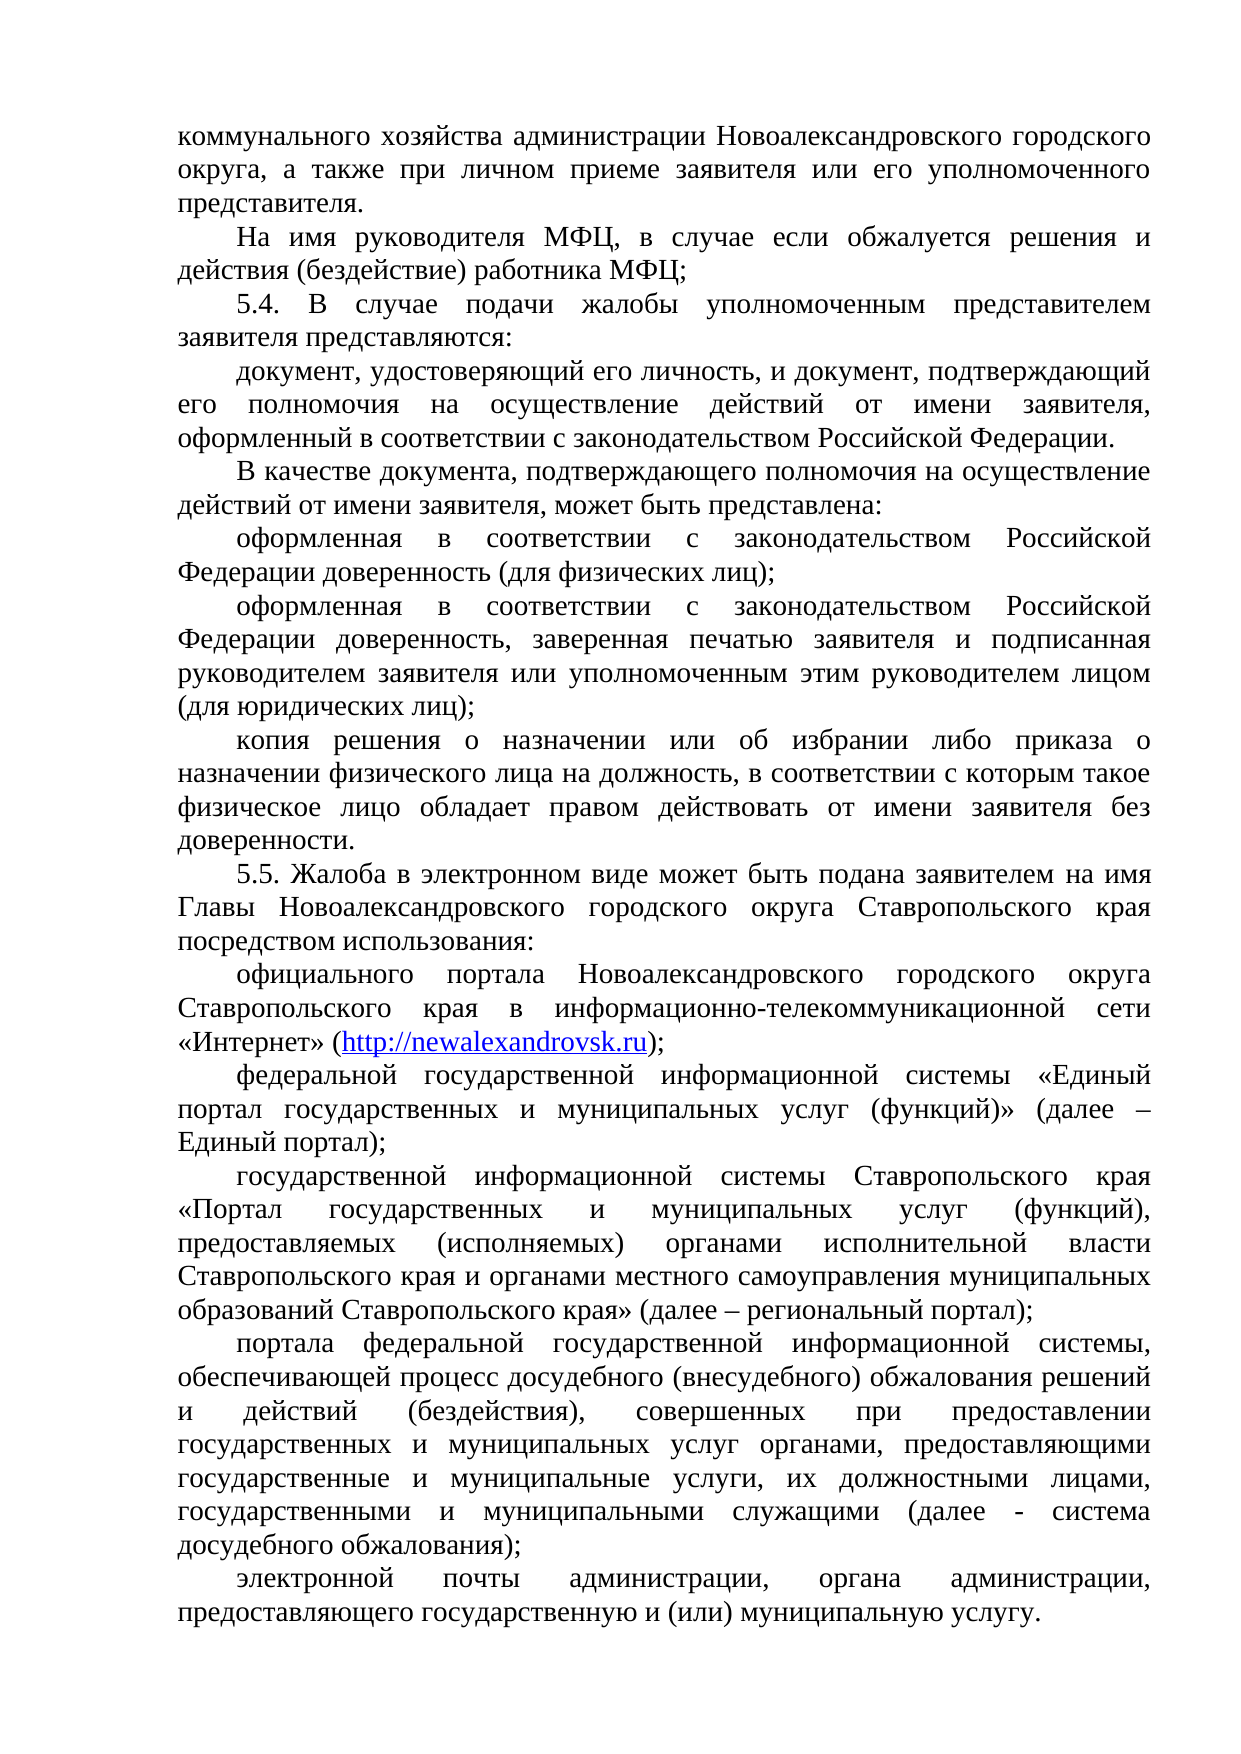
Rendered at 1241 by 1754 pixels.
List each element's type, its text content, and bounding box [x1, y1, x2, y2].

text портала федеральной государственной информационной системы, обеспечивающей процесс досудебного (внесудебного) обжалования решений и действий (бездействия), совершенных при предоставлении государственных и муниципальных услуг органами, предоставляющими государственные и муниципальные услуги, их должностными лицами, государственными и муниципальными служащими (далее - система досудебного обжалования); [177, 1326, 1152, 1560]
text электронной почты администрации, органа администрации, предоставляющего государственную и (или) муниципальную услугу. [177, 1560, 1152, 1627]
text официального портала Новоалександровского городского округа Ставропольского края в информационно-телекоммуникационной сети «Интернет» (http://newalexandrovsk.ru); [177, 957, 1152, 1057]
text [177, 118, 1152, 219]
text федеральной государственной информационной системы «Единый портал государственных и муниципальных услуг (функций)» (далее – Единый портал); [177, 1057, 1152, 1158]
text 5.5. Жалоба в электронном виде может быть подана заявителем на имя Главы Новоалександровского городского округа Ставропольского края посредством использования: [177, 856, 1152, 957]
text оформленная в соответствии с законодательством Российской Федерации доверенность, заверенная печатью заявителя и подписанная руководителем заявителя или уполномоченным этим руководителем лицом (для юридических лиц); [177, 588, 1152, 722]
text документ, удостоверяющий его личность, и документ, подтверждающий его полномочия на осуществление действий от имени заявителя, оформленный в соответствии с законодательством Российской Федерации. [177, 353, 1152, 453]
text В качестве документа, подтверждающего полномочия на осуществление действий от имени заявителя, может быть представлена: [177, 453, 1152, 521]
text государственной информационной системы Ставропольского края «Портал государственных и муниципальных услуг (функций), предоставляемых (исполняемых) органами исполнительной власти Ставропольского края и органами местного самоуправления муниципальных образований Ставропольского края» (далее – региональный портал); [177, 1158, 1152, 1326]
text оформленная в соответствии с законодательством Российской Федерации доверенность (для физических лиц); [177, 521, 1152, 588]
text На имя руководителя МФЦ, в случае если обжалуется решения и действия (бездействие) работника МФЦ; [177, 219, 1152, 286]
text 5.4. В случае подачи жалобы уполномоченным представителем заявителя представляются: [177, 286, 1152, 353]
text копия решения о назначении или об избрании либо приказа о назначении физического лица на должность, в соответствии с которым такое физическое лицо обладает правом действовать от имени заявителя без доверенности. [177, 722, 1152, 856]
